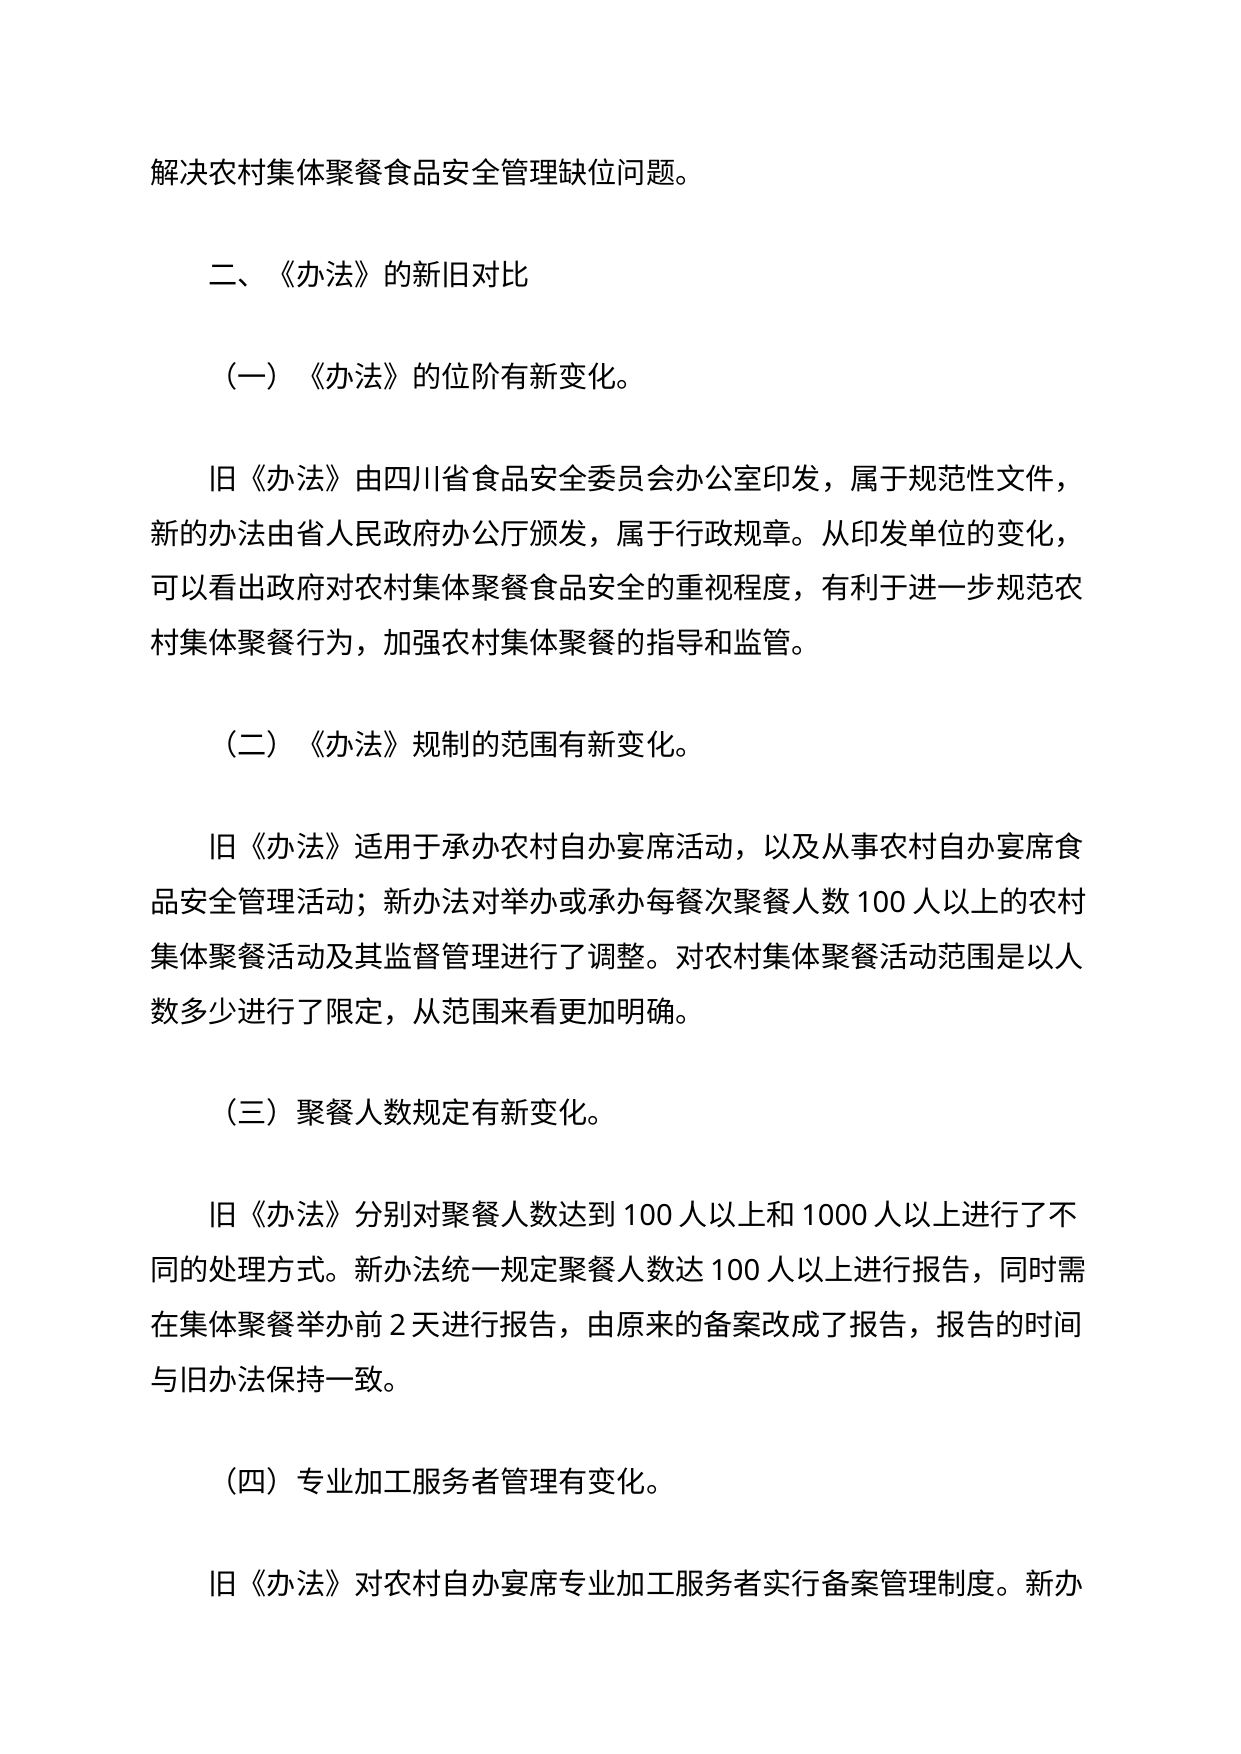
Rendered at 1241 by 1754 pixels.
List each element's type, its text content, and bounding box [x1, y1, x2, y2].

text 旧《办法》分别对聚餐人数达到100人以上和1000人以上进行了不同的处理方式。新办法统一规定聚餐人数达100人以上进行报告，同时需在集体聚餐举办前2天进行报告，由原来的备案改成了报告，报告的时间与旧办法保持一致。 [150, 1192, 1090, 1399]
text 旧《办法》适用于承办农村自办宴席活动，以及从事农村自办宴席食品安全管理活动；新办法对举办或承办每餐次聚餐人数100人以上的农村集体聚餐活动及其监督管理进行了调整。对农村集体聚餐活动范围是以人数多少进行了限定，从范围来看更加明确。 [150, 823, 1090, 1031]
text （三）聚餐人数规定有新变化。 [150, 1090, 1090, 1132]
text （一）《办法》的位阶有新变化。 [150, 353, 1090, 396]
text 二、《办法》的新旧对比 [150, 252, 1090, 294]
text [150, 150, 1090, 192]
text （二）《办法》规制的范围有新变化。 [150, 722, 1090, 764]
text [150, 1560, 1090, 1603]
text （四）专业加工服务者管理有变化。 [150, 1459, 1090, 1501]
text 旧《办法》由四川省食品安全委员会办公室印发，属于规范性文件，新的办法由省人民政府办公厅颁发，属于行政规章。从印发单位的变化，可以看出政府对农村集体聚餐食品安全的重视程度，有利于进一步规范农村集体聚餐行为，加强农村集体聚餐的指导和监管。 [150, 455, 1090, 662]
